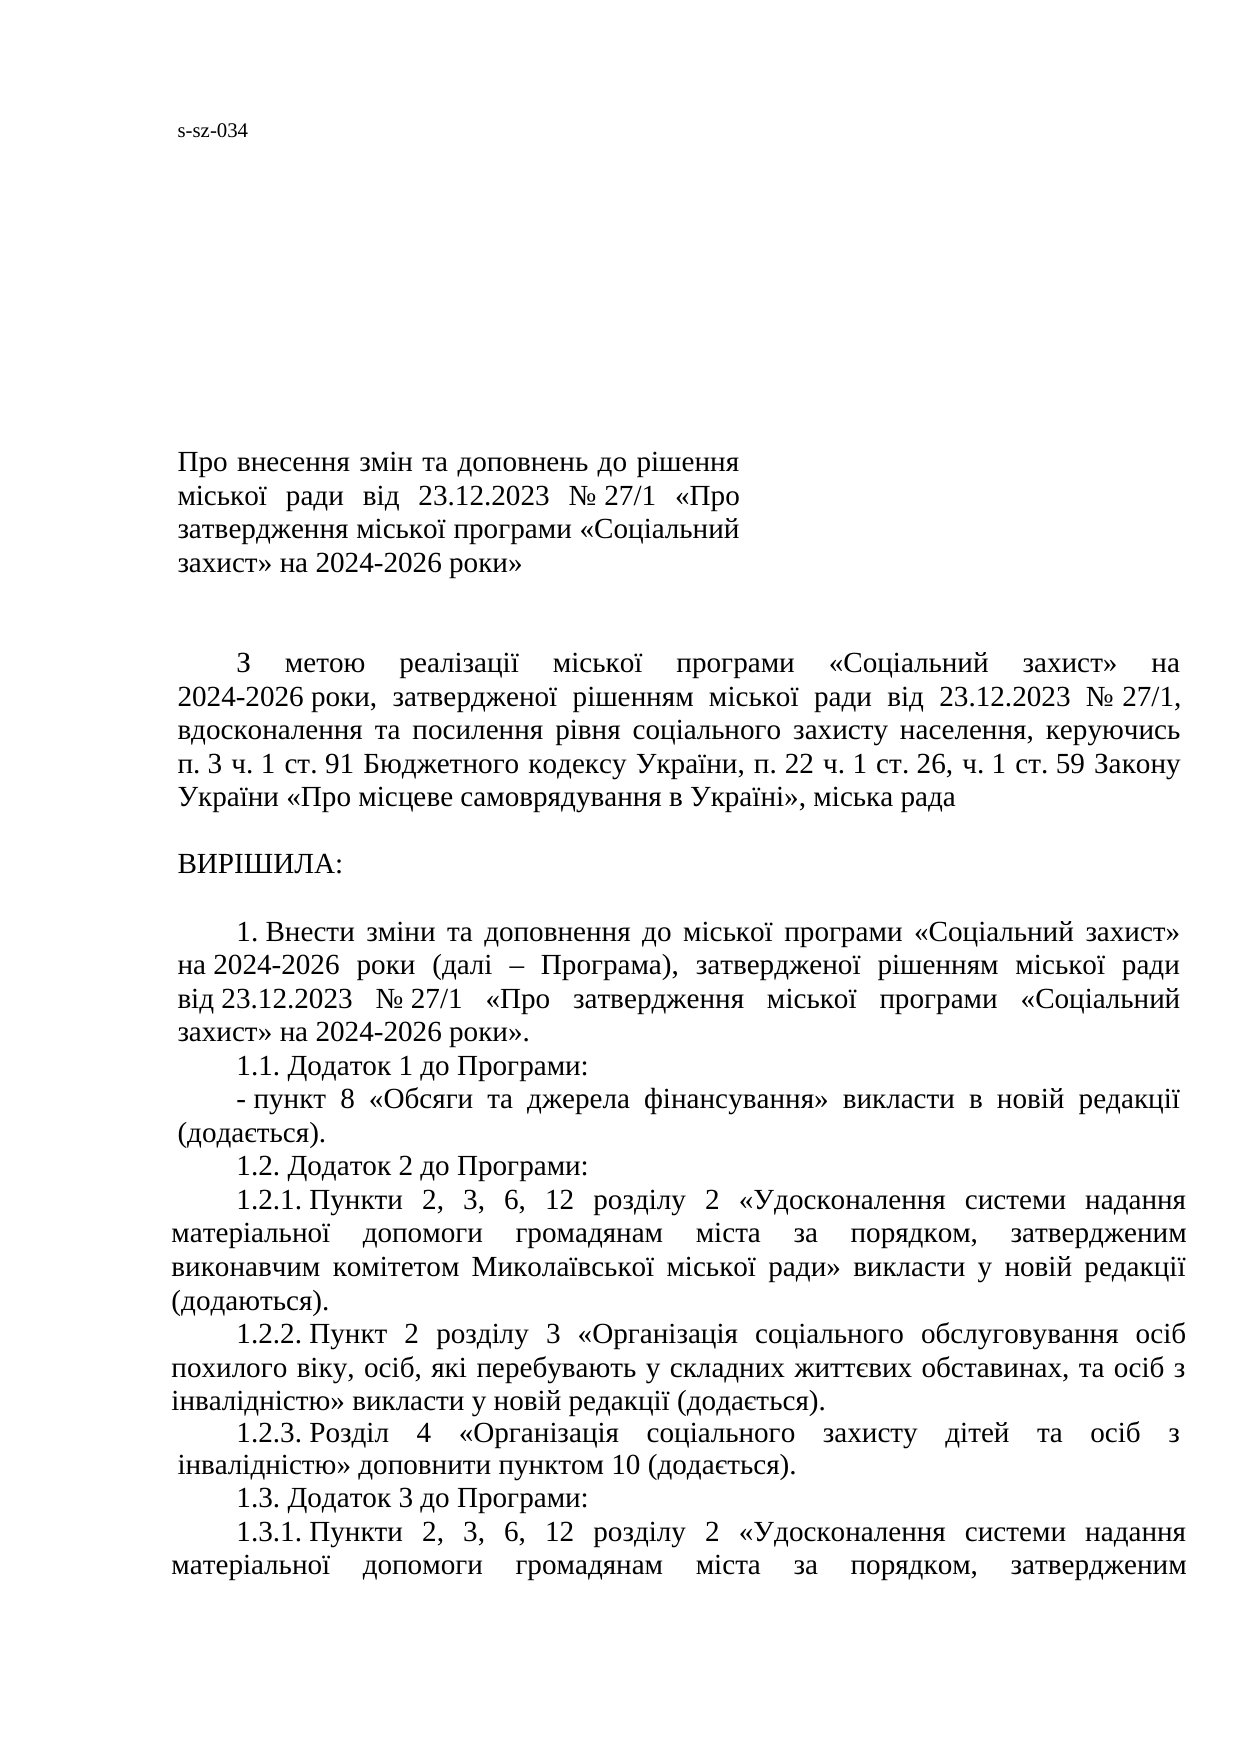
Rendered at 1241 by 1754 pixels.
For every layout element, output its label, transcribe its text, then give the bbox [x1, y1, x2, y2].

text s-sz-034 [177, 118, 1181, 142]
text 1.3. Додаток 3 до Програми: [177, 1480, 1181, 1514]
text 1.2.3. Розділ 4 «Організація соціального захисту дітей та осіб з інвалідністю» доповнити пунктом 10 (додається). [177, 1417, 1181, 1480]
text З метою реалізації міської програми «Соціальний захист» на 2024-2026 роки, затвердженої рішенням міської ради від 23.12.2023 № 27/1, вдосконалення та посилення рівня соціального захисту населення, керуючись п. 3 ч. 1 ст. 91 Бюджетного кодексу України, п. 22 ч. 1 ст. 26, ч. 1 ст. 59 Закону України «Про місцеве самоврядування в Україні», міська рада [177, 645, 1181, 813]
text Про внесення змін та доповнень до рішення міської ради від 23.12.2023 № 27/1 «Про затвердження міської програми «Соціальний захист» на 2024-2026 роки» [177, 444, 740, 578]
text - пункт 8 «Обсяги та джерела фінансування» викласти в новій редакції (додається). [177, 1081, 1181, 1148]
text 1.1. Додаток 1 до Програми: [177, 1048, 1181, 1081]
text ВИРІШИЛА: [177, 847, 1181, 880]
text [171, 1514, 1187, 1581]
text 1. Внести зміни та доповнення до міської програми «Соціальний захист» на 2024-2026 роки (далі – Програма), затвердженої рішенням міської ради від 23.12.2023 № 27/1 «Про затвердження міської програми «Соціальний захист» на 2024-2026 роки». [177, 914, 1181, 1048]
text 1.2.1. Пункти 2, 3, 6, 12 розділу 2 «Удосконалення системи надання матеріальної допомоги громадянам міста за порядком, затвердженим виконавчим комітетом Миколаївської міської ради» викласти у новій редакції (додаються). [171, 1182, 1187, 1316]
text 1.2.2. Пункт 2 розділу 3 «Організація соціального обслуговування осіб похилого віку, осіб, які перебувають у складних життєвих обставинах, та осіб з інвалідністю» викласти у новій редакції (додається). [171, 1316, 1187, 1417]
text 1.2. Додаток 2 до Програми: [177, 1148, 1181, 1182]
